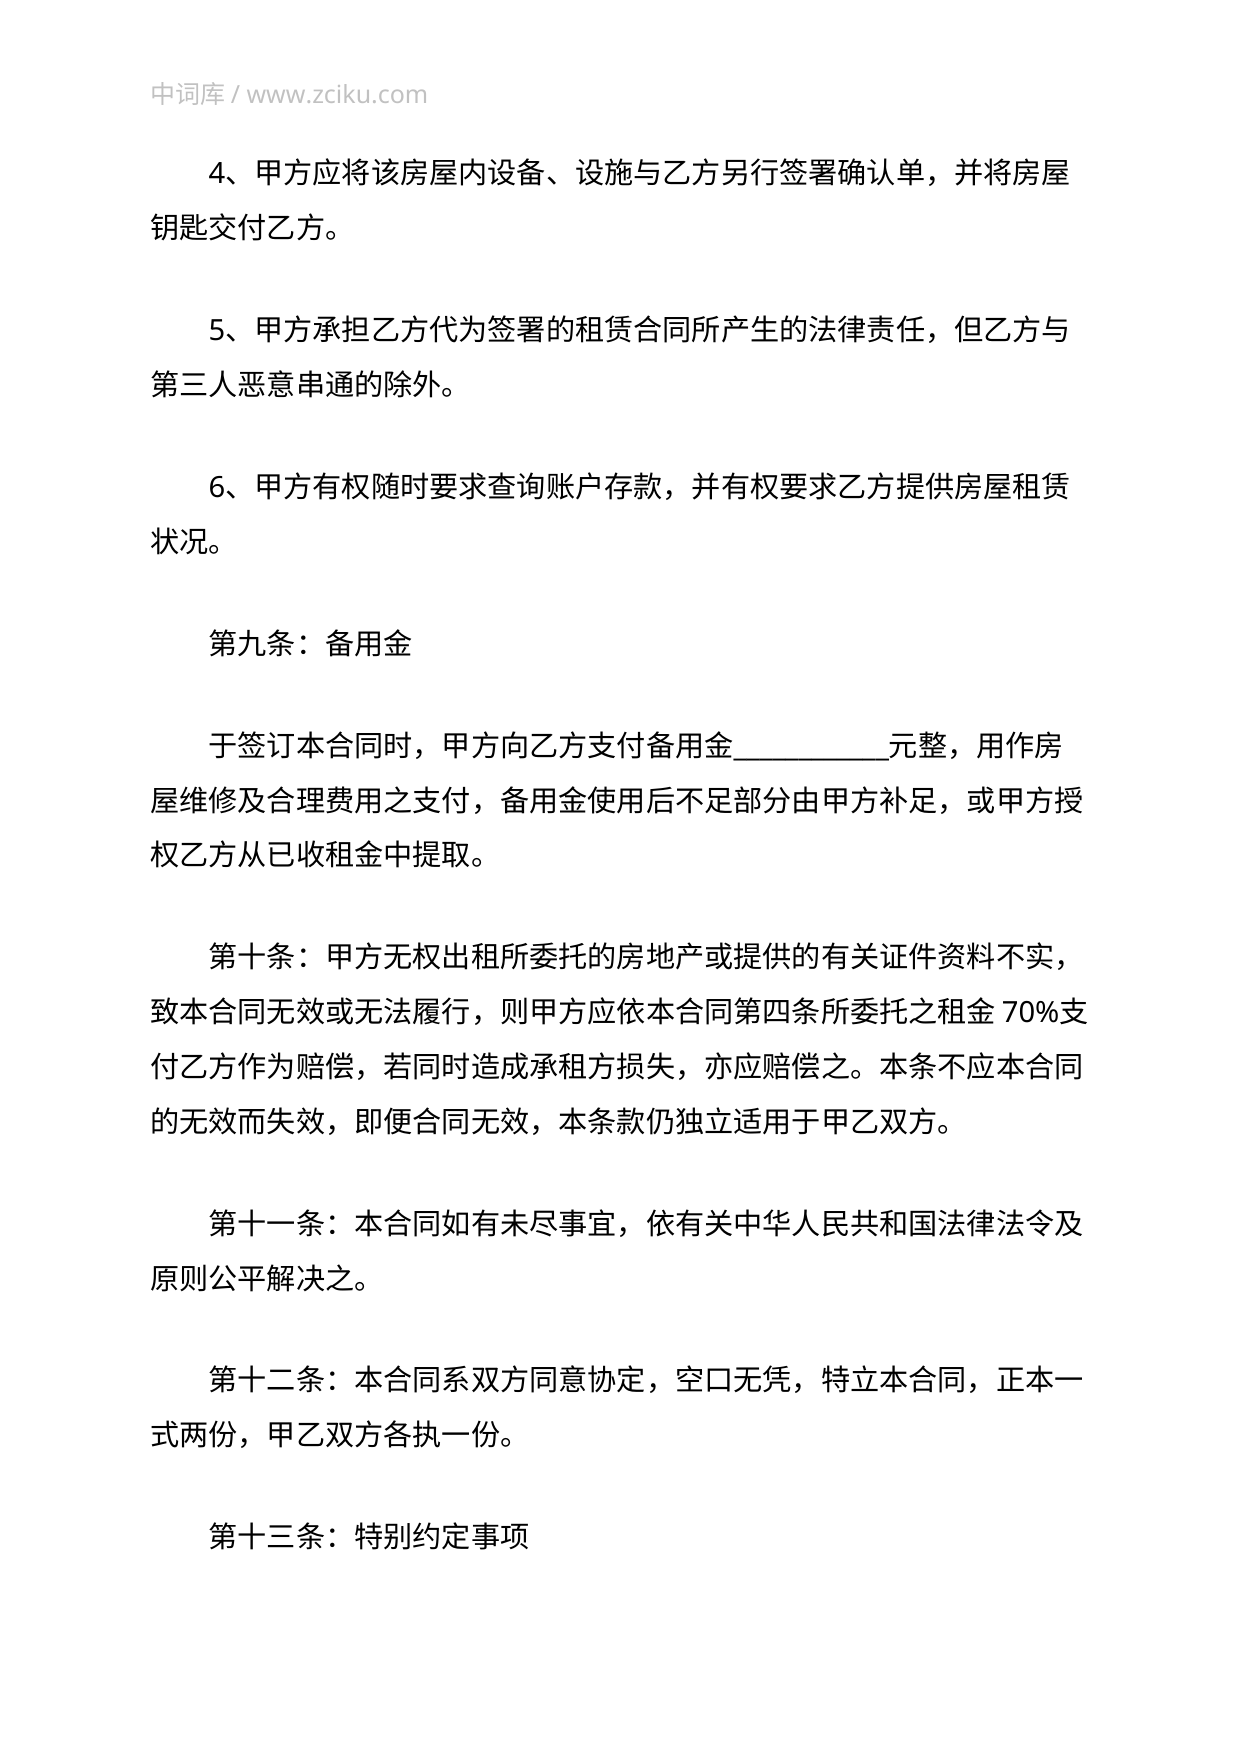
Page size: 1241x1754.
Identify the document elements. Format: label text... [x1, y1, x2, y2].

text 第十一条：本合同如有未尽事宜，依有关中华人民共和国法律法令及原则公平解决之。 [150, 1200, 1090, 1297]
text 于签订本合同时，甲方向乙方支付备用金____________元整，用作房屋维修及合理费用之支付，备用金使用后不足部分由甲方补足，或甲方授权乙方从已收租金中提取。 [150, 722, 1090, 874]
text 第十条：甲方无权出租所委托的房地产或提供的有关证件资料不实，致本合同无效或无法履行，则甲方应依本合同第四条所委托之租金70%支付乙方作为赔偿，若同时造成承租方损失，亦应赔偿之。本条不应本合同的无效而失效，即便合同无效，本条款仍独立适用于甲乙双方。 [150, 934, 1090, 1141]
text 6、甲方有权随时要求查询账户存款，并有权要求乙方提供房屋租赁状况。 [150, 463, 1090, 561]
text 第九条：备用金 [150, 620, 1090, 663]
text 5、甲方承担乙方代为签署的租赁合同所产生的法律责任，但乙方与第三人恶意串通的除外。 [150, 307, 1090, 404]
text 第十二条：本合同系双方同意协定，空口无凭，特立本合同，正本一式两份，甲乙双方各执一份。 [150, 1357, 1090, 1454]
text 4、甲方应将该房屋内设备、设施与乙方另行签署确认单，并将房屋钥匙交付乙方。 [150, 150, 1090, 247]
text 第十三条：特别约定事项 [150, 1514, 1090, 1556]
